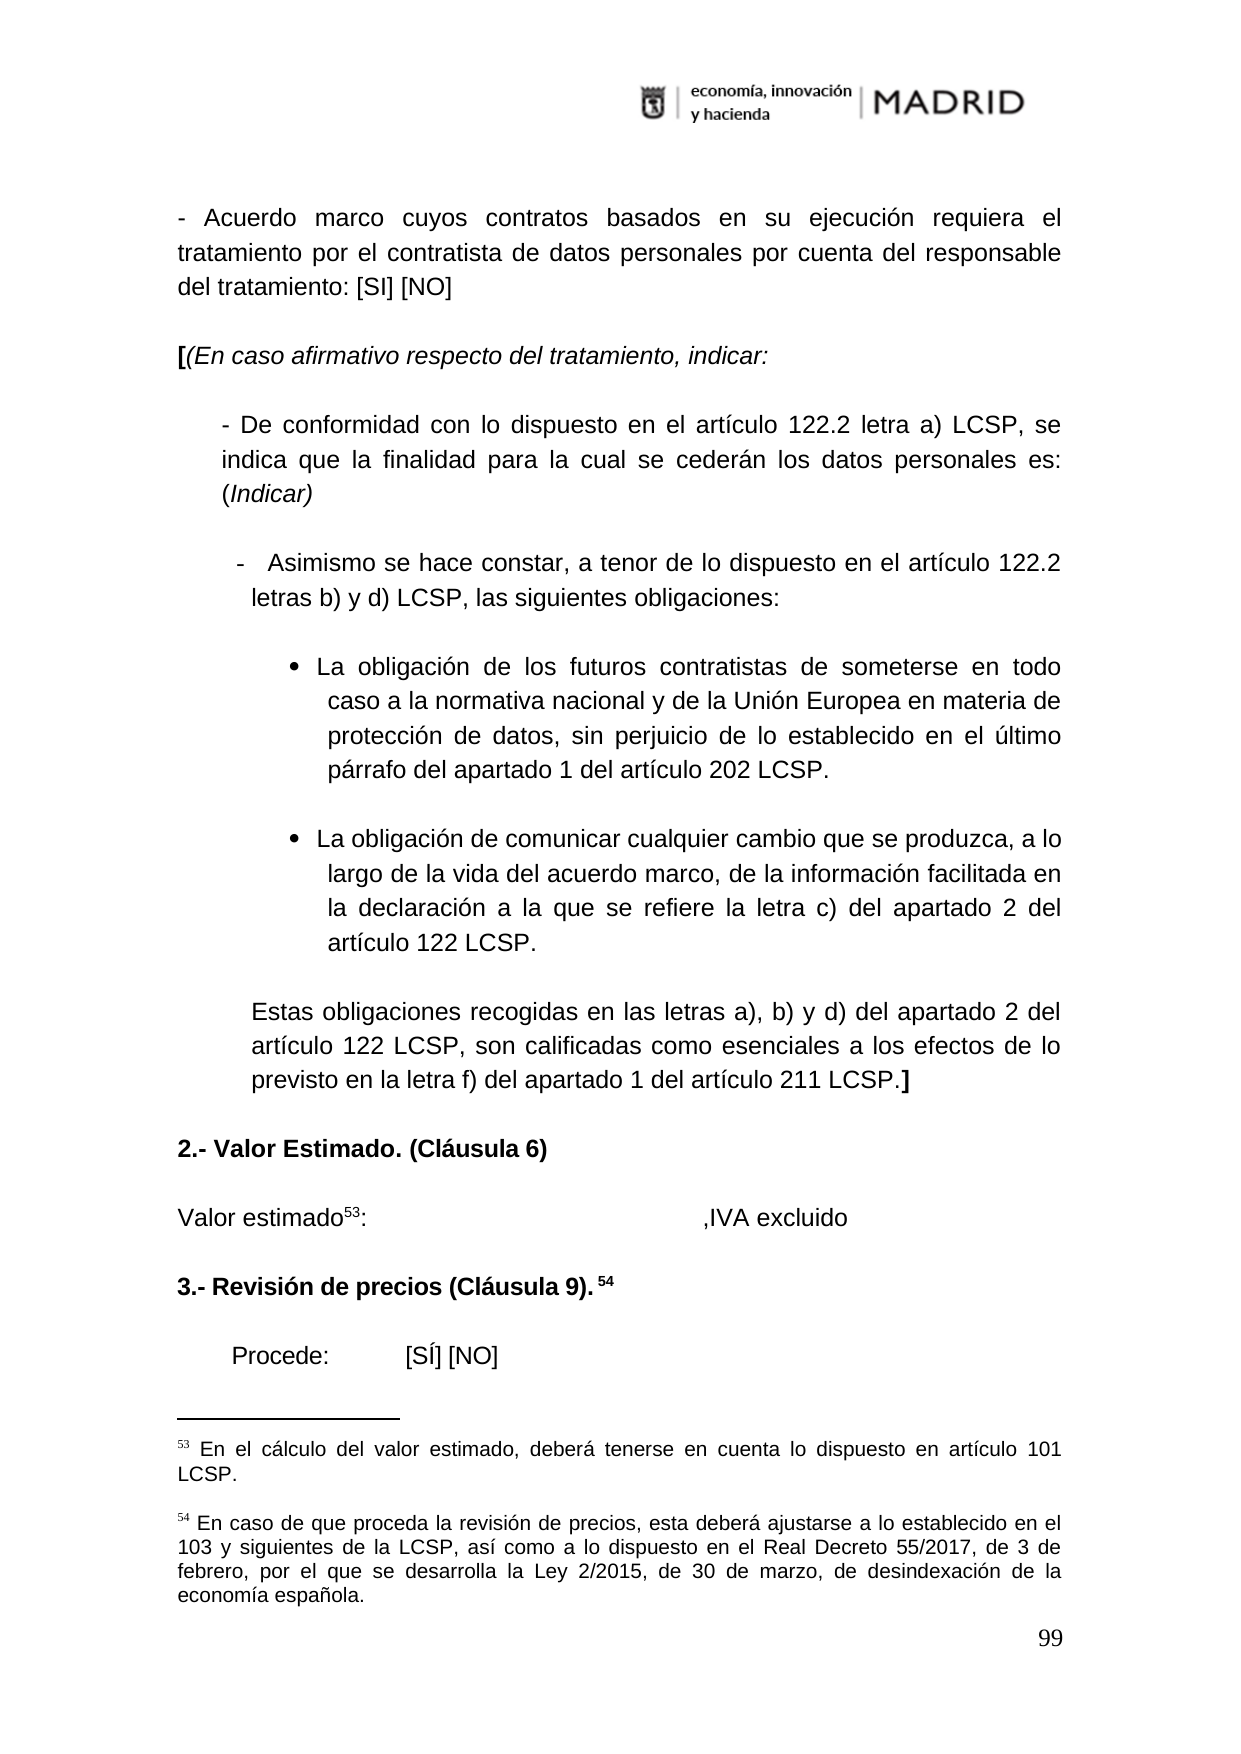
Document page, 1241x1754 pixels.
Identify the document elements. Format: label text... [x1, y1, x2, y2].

text Valor estimado: ,IVA excluido [177, 1203, 1063, 1232]
text Procede: [SÍ] [NO] [231, 1341, 1063, 1370]
list Asimismo se hace constar, a tenor de lo dispuesto en el artículo 122.2 letras b) y d) LCSP, las siguientes obligaciones: [236, 548, 1063, 611]
text 3.- Revisión de precios (Cláusula 9). [177, 1272, 1063, 1301]
text - De conformidad con lo dispuesto en el artículo 122.2 letra a) LCSP, se indica que la finalidad para la cual se cederán los datos personales es: (Indicar) [221, 410, 1063, 508]
text Estas obligaciones recogidas en las letras a), b) y d) del apartado 2 del artículo 122 LCSP, son calificadas como esenciales a los efectos de lo previsto en la letra f) del apartado 1 del artículo 211 LCSP.] [251, 997, 1063, 1094]
list La obligación de los futuros contratistas de someterse en todo caso a la normativa nacional y de la Unión Europea en materia de protección de datos, sin perjuicio de lo establecido en el último párrafo del apartado 1 del artículo 202 LCSP. [290, 652, 1063, 784]
list La obligación de comunicar cualquier cambio que se produzca, a lo largo de la vida del acuerdo marco, de la información facilitada en la declaración a la que se refiere la letra c) del apartado 2 del artículo 122 LCSP. [290, 824, 1063, 956]
picture [620, 73, 1041, 140]
text [(En caso afirmativo respecto del tratamiento, indicar: [177, 341, 1063, 370]
text - Acuerdo marco cuyos contratos basados en su ejecución requiera el tratamiento por el contratista de datos personales por cuenta del responsable del tratamiento: [SI] [NO] [177, 203, 1063, 301]
text 2.- Valor Estimado. (Cláusula 6) [177, 1134, 1063, 1163]
